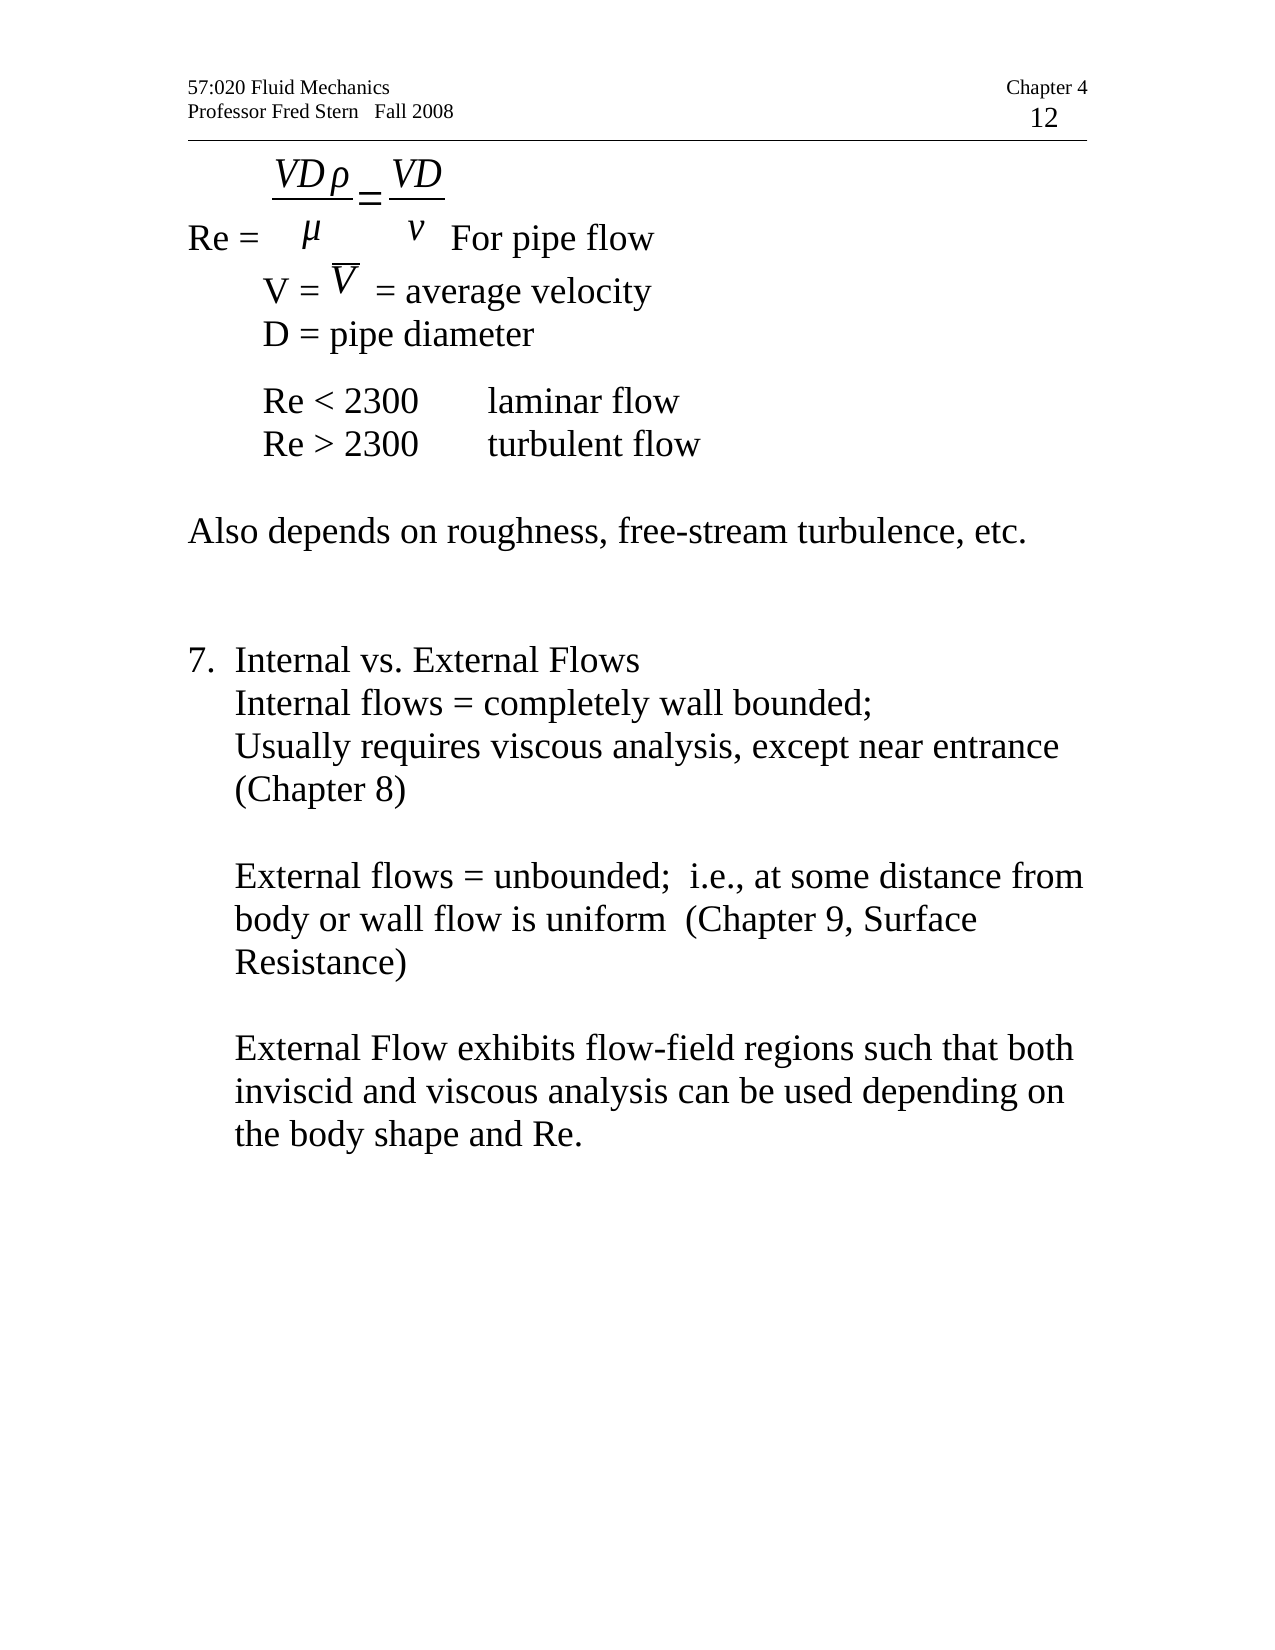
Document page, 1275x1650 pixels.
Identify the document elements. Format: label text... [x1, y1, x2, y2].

text Re = For pipe flow [187, 150, 1087, 258]
text Re > 2300 turbulent flow [187, 422, 1087, 465]
text Internal flows = completely wall bounded; [234, 681, 1087, 724]
text V = = average velocity [187, 258, 1087, 312]
text External Flow exhibits flow-field regions such that both inviscid and viscous analysis can be used depending on the body shape and Re. [234, 1026, 1087, 1155]
text Re < 2300 laminar flow [187, 379, 1087, 422]
list Internal vs. External Flows [187, 637, 1087, 681]
text External flows = unbounded; i.e., at some distance from body or wall flow is uniform (Chapter 9, Surface Resistance) [234, 853, 1087, 982]
text Usually requires viscous analysis, except near entrance (Chapter 8) [234, 724, 1087, 810]
text D = pipe diameter [187, 312, 1087, 355]
text Also depends on roughness, free-stream turbulence, etc. [187, 508, 1087, 551]
